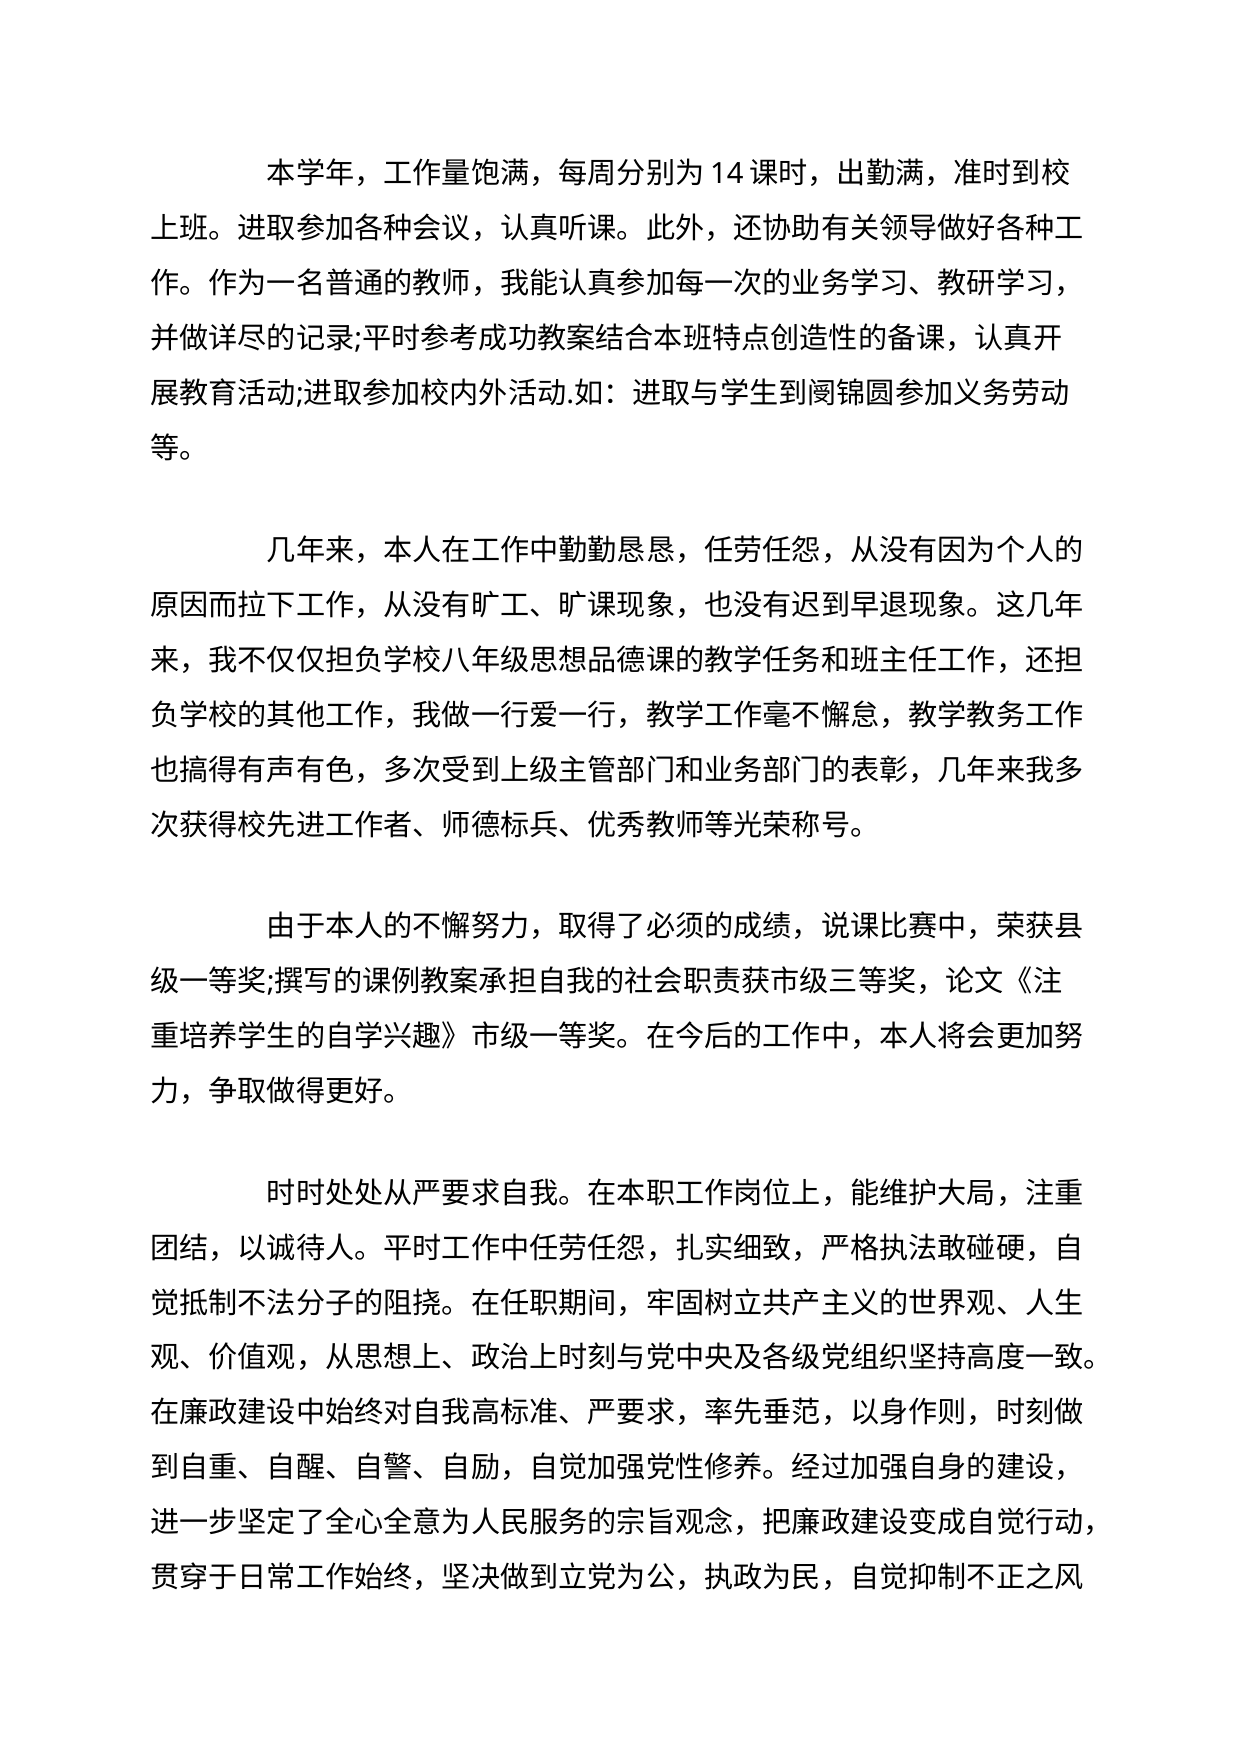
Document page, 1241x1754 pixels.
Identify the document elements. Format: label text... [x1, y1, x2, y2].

text 几年来，本人在工作中勤勤恳恳，任劳任怨，从没有因为个人的原因而拉下工作，从没有旷工、旷课现象，也没有迟到早退现象。这几年来，我不仅仅担负学校八年级思想品德课的教学任务和班主任工作，还担负学校的其他工作，我做一行爱一行，教学工作毫不懈怠，教学教务工作也搞得有声有色，多次受到上级主管部门和业务部门的表彰，几年来我多次获得校先进工作者、师德标兵、优秀教师等光荣称号。 [150, 527, 1090, 843]
text 由于本人的不懈努力，取得了必须的成绩，说课比赛中，荣获县级一等奖;撰写的课例教案承担自我的社会职责获市级三等奖，论文《注重培养学生的自学兴趣》市级一等奖。在今后的工作中，本人将会更加努力，争取做得更好。 [150, 903, 1090, 1110]
text 本学年，工作量饱满，每周分别为14课时，出勤满，准时到校上班。进取参加各种会议，认真听课。此外，还协助有关领导做好各种工作。作为一名普通的教师，我能认真参加每一次的业务学习、教研学习，并做详尽的记录;平时参考成功教案结合本班特点创造性的备课，认真开展教育活动;进取参加校内外活动.如：进取与学生到阌锦圆参加义务劳动等。 [150, 150, 1090, 467]
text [150, 1169, 1090, 1596]
